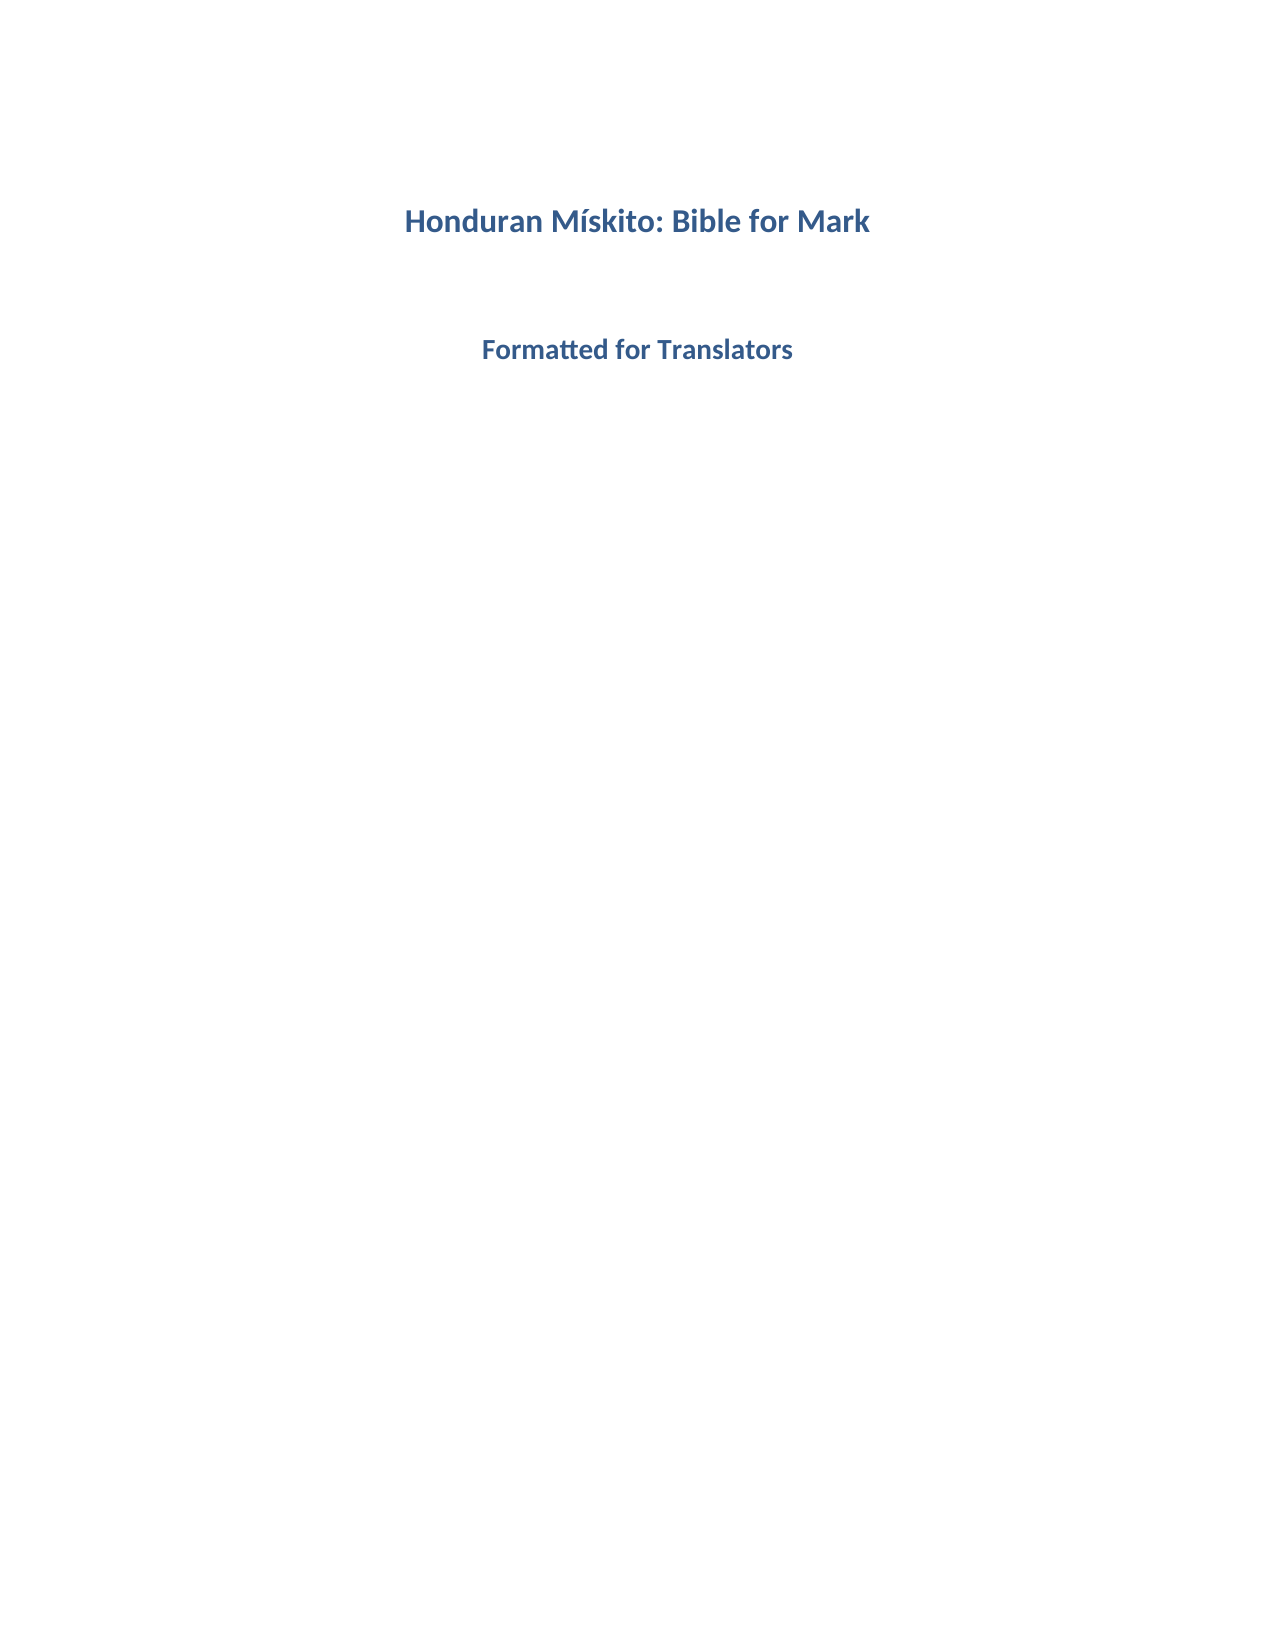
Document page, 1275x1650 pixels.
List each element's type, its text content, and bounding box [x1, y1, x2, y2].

title Honduran Mískito: Bible for Mark [150, 200, 1125, 241]
subtitle Formatted for Translators [150, 331, 1125, 367]
